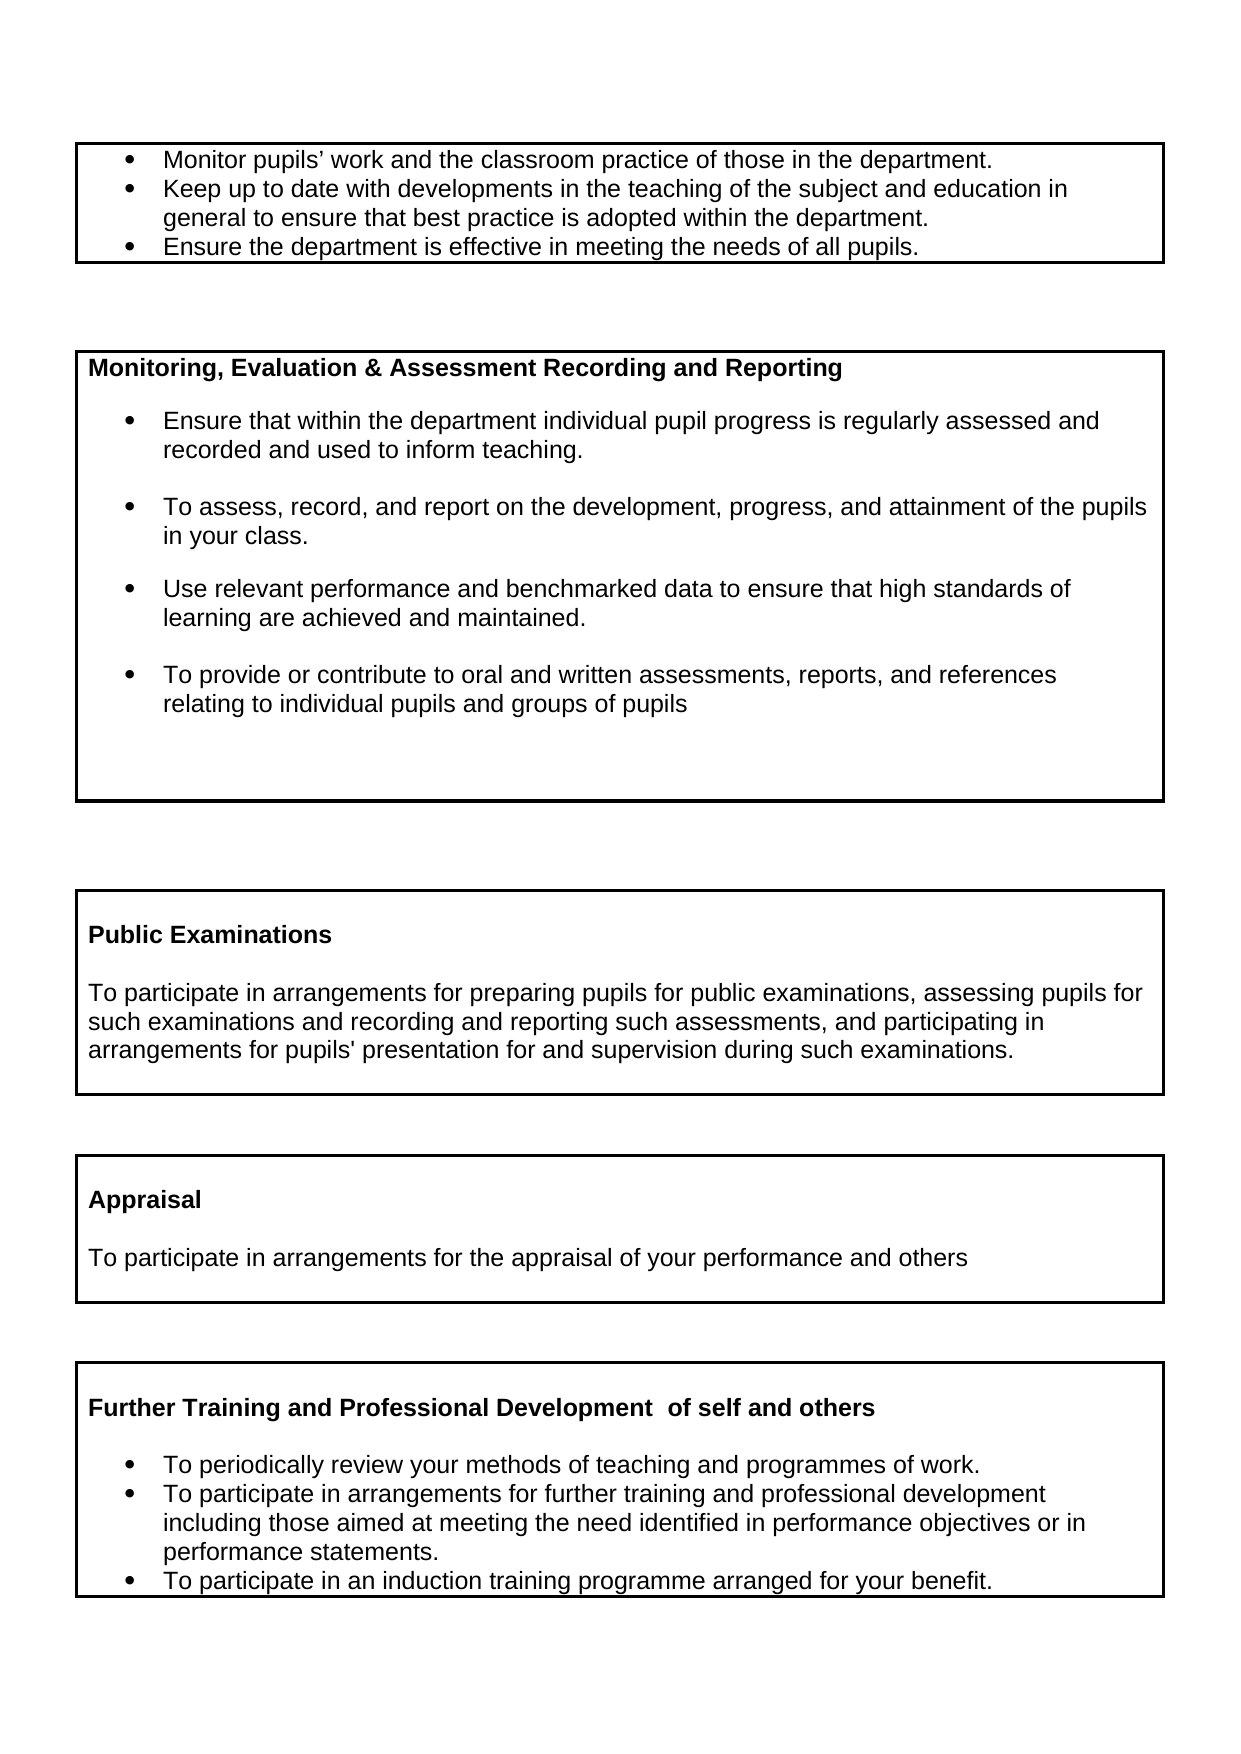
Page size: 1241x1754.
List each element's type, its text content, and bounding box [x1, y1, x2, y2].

table_header Public Examinations To participate in arrangements for preparing pupils for public examinations, assessing pupils for such examinations and recording and reporting such assessments, and participating in arrangements for pupils' presentation for and supervision during such examinations. [78, 892, 1162, 1093]
table_header Monitoring, Evaluation & Assessment Recording and Reporting Ensure that within the department individual pupil progress is regularly assessed and recorded and used to inform teaching. To assess, record, and report on the development, progress, and attainment of the pupils in your class. Use relevant performance and benchmarked data to ensure that high standards of learning are achieved and maintained. To provide or contribute to oral and written assessments, reports, and references relating to individual pupils and groups of pupils [78, 353, 1162, 799]
table_header Appraisal To participate in arrangements for the appraisal of your performance and others [78, 1157, 1162, 1301]
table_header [78, 145, 1162, 261]
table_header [78, 1364, 1162, 1594]
